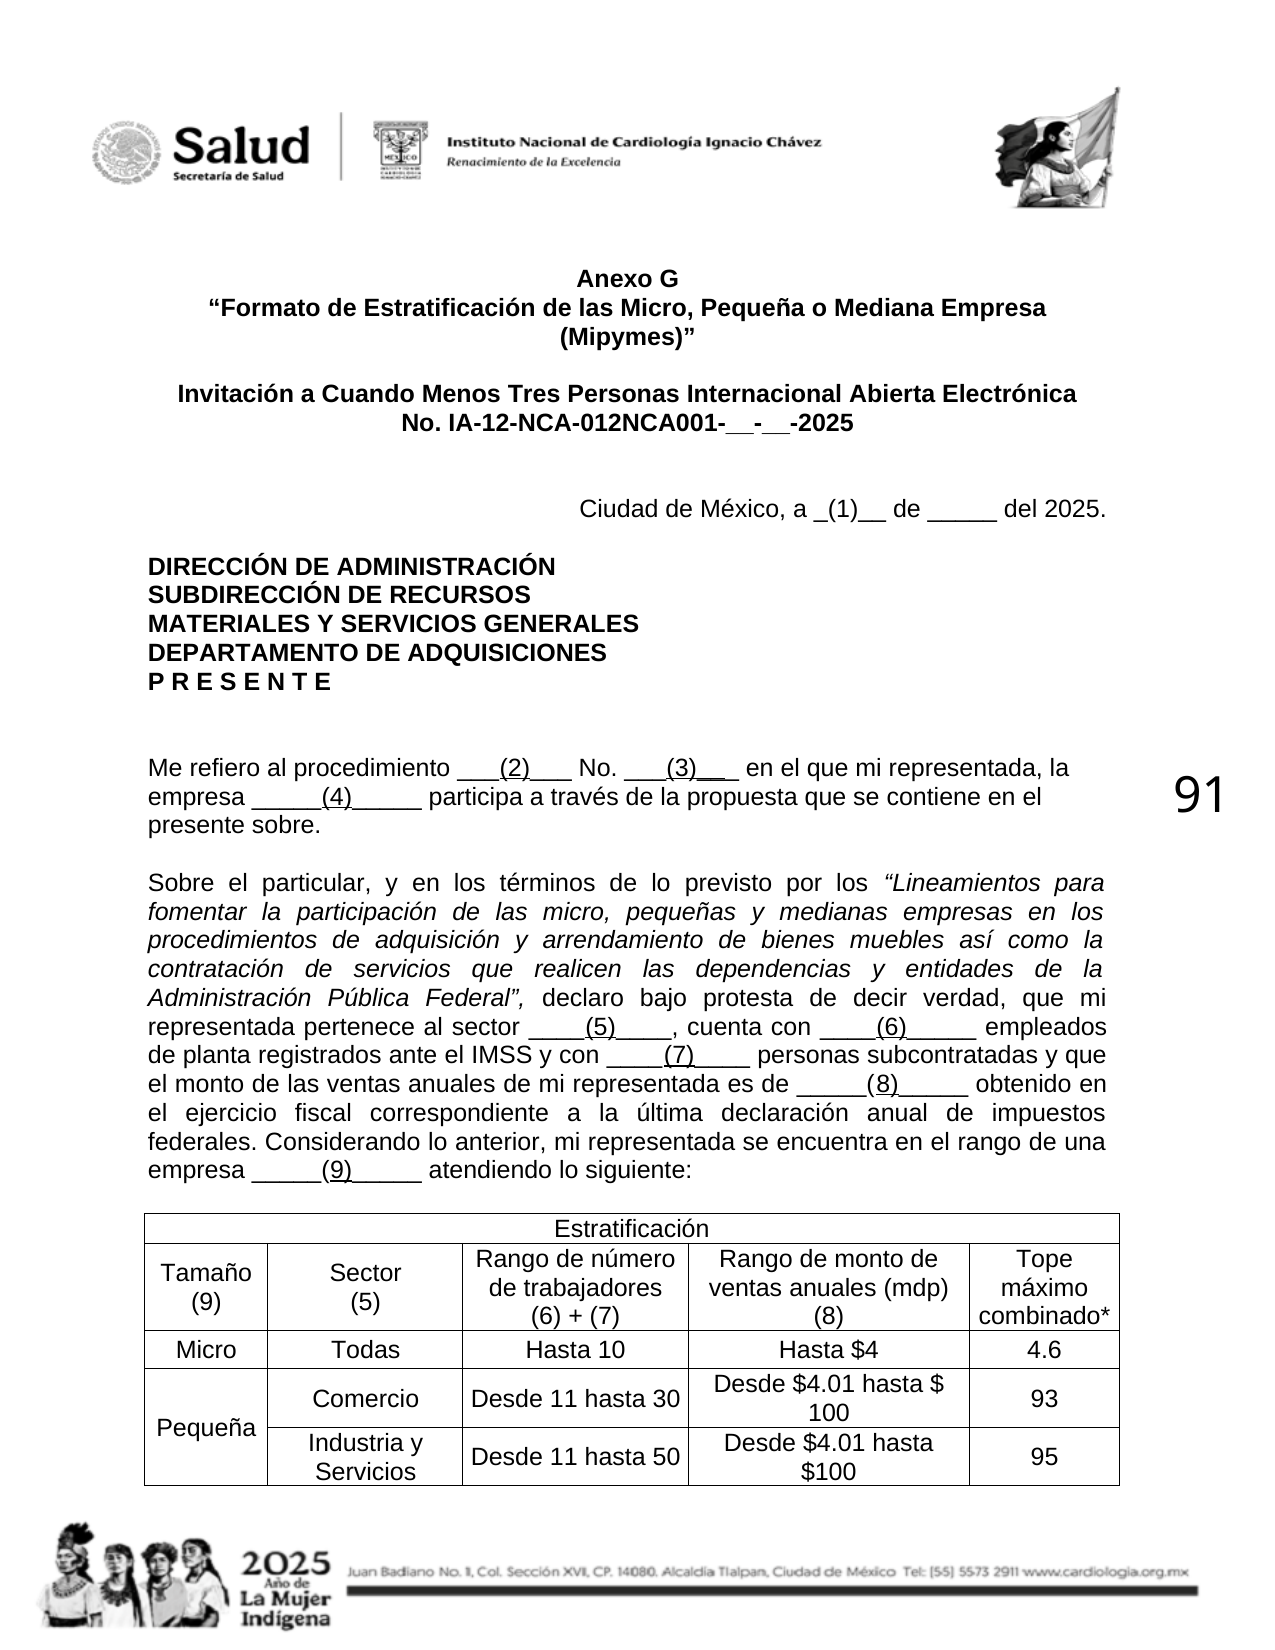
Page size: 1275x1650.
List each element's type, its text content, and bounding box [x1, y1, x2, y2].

table_cell Rango de número de trabajadores (6) + (7) [463, 1244, 688, 1330]
table_cell Todas [268, 1331, 462, 1368]
text SUBDIRECCIÓN DE RECURSOS [148, 581, 1107, 609]
text DIRECCIÓN DE ADMINISTRACIÓN [148, 552, 1107, 581]
table_cell Tamaño (9) [145, 1244, 267, 1330]
text Me refiero al procedimiento ___(2)___ No. ___(3)___ en el que mi representada, la empresa _____(4)_____ participa a través de la propuesta que se contiene en el presente sobre. [148, 753, 1107, 839]
picture [28, 32, 1187, 251]
table_cell Hasta 10 [463, 1331, 688, 1368]
subtitle Anexo G [148, 251, 1107, 293]
table_cell Sector (5) [268, 1244, 462, 1330]
text “Formato de Estratificación de las Micro, Pequeña o Mediana Empresa (Mipymes)” [148, 293, 1107, 351]
text MATERIALES Y SERVICIOS GENERALES [148, 609, 1107, 638]
table_cell Tope máximo combinado* [970, 1244, 1119, 1330]
table_cell 93 [970, 1369, 1119, 1427]
table_cell Desde $4.01 hasta $ 100 [689, 1369, 969, 1427]
table_cell Industria y Servicios [268, 1428, 462, 1485]
text Ciudad de México, a _(1)__ de _____ del 2025. [148, 494, 1107, 523]
table_cell Pequeña [145, 1369, 267, 1485]
picture [16, 1517, 1215, 1650]
table_cell Rango de monto de ventas anuales (mdp) (8) [689, 1244, 969, 1330]
table_cell Micro [145, 1331, 267, 1368]
table_cell Desde 11 hasta 50 [463, 1428, 688, 1485]
text No. IA-12-NCA-012NCA001-__-__-2025 [148, 408, 1107, 437]
text Sobre el particular, y en los términos de lo previsto por los “Lineamientos para fomentar la participación de las micro, pequeñas y medianas empresas en los procedimientos de adquisición y arrendamiento de bienes muebles así como la contratación de servicios que realicen las dependencias y entidades de la Administración Pública Federal”, declaro bajo protesta de decir verdad, que mi representada pertenece al sector ____(5)____, cuenta con ____(6)_____ empleados de planta registrados ante el IMSS y con ____(7)____ personas subcontratadas y que el monto de las ventas anuales de mi representada es de _____(8)_____ obtenido en el ejercicio fiscal correspondiente a la última declaración anual de impuestos federales. Considerando lo anterior, mi representada se encuentra en el rango de una empresa _____(9)_____ atendiendo lo siguiente: [148, 868, 1107, 1184]
text DEPARTAMENTO DE ADQUISICIONES [148, 638, 1107, 667]
table_cell Desde $4.01 hasta $100 [689, 1428, 969, 1485]
table_cell Hasta $4 [689, 1331, 969, 1368]
text P R E S E N T E [148, 667, 1107, 696]
table_cell 95 [970, 1428, 1119, 1485]
text Invitación a Cuando Menos Tres Personas Internacional Abierta Electrónica [148, 379, 1107, 408]
table_cell 4.6 [970, 1331, 1119, 1368]
table_cell Comercio [268, 1369, 462, 1427]
table_cell Desde 11 hasta 30 [463, 1369, 688, 1427]
table_header Estratificación [145, 1214, 1119, 1243]
